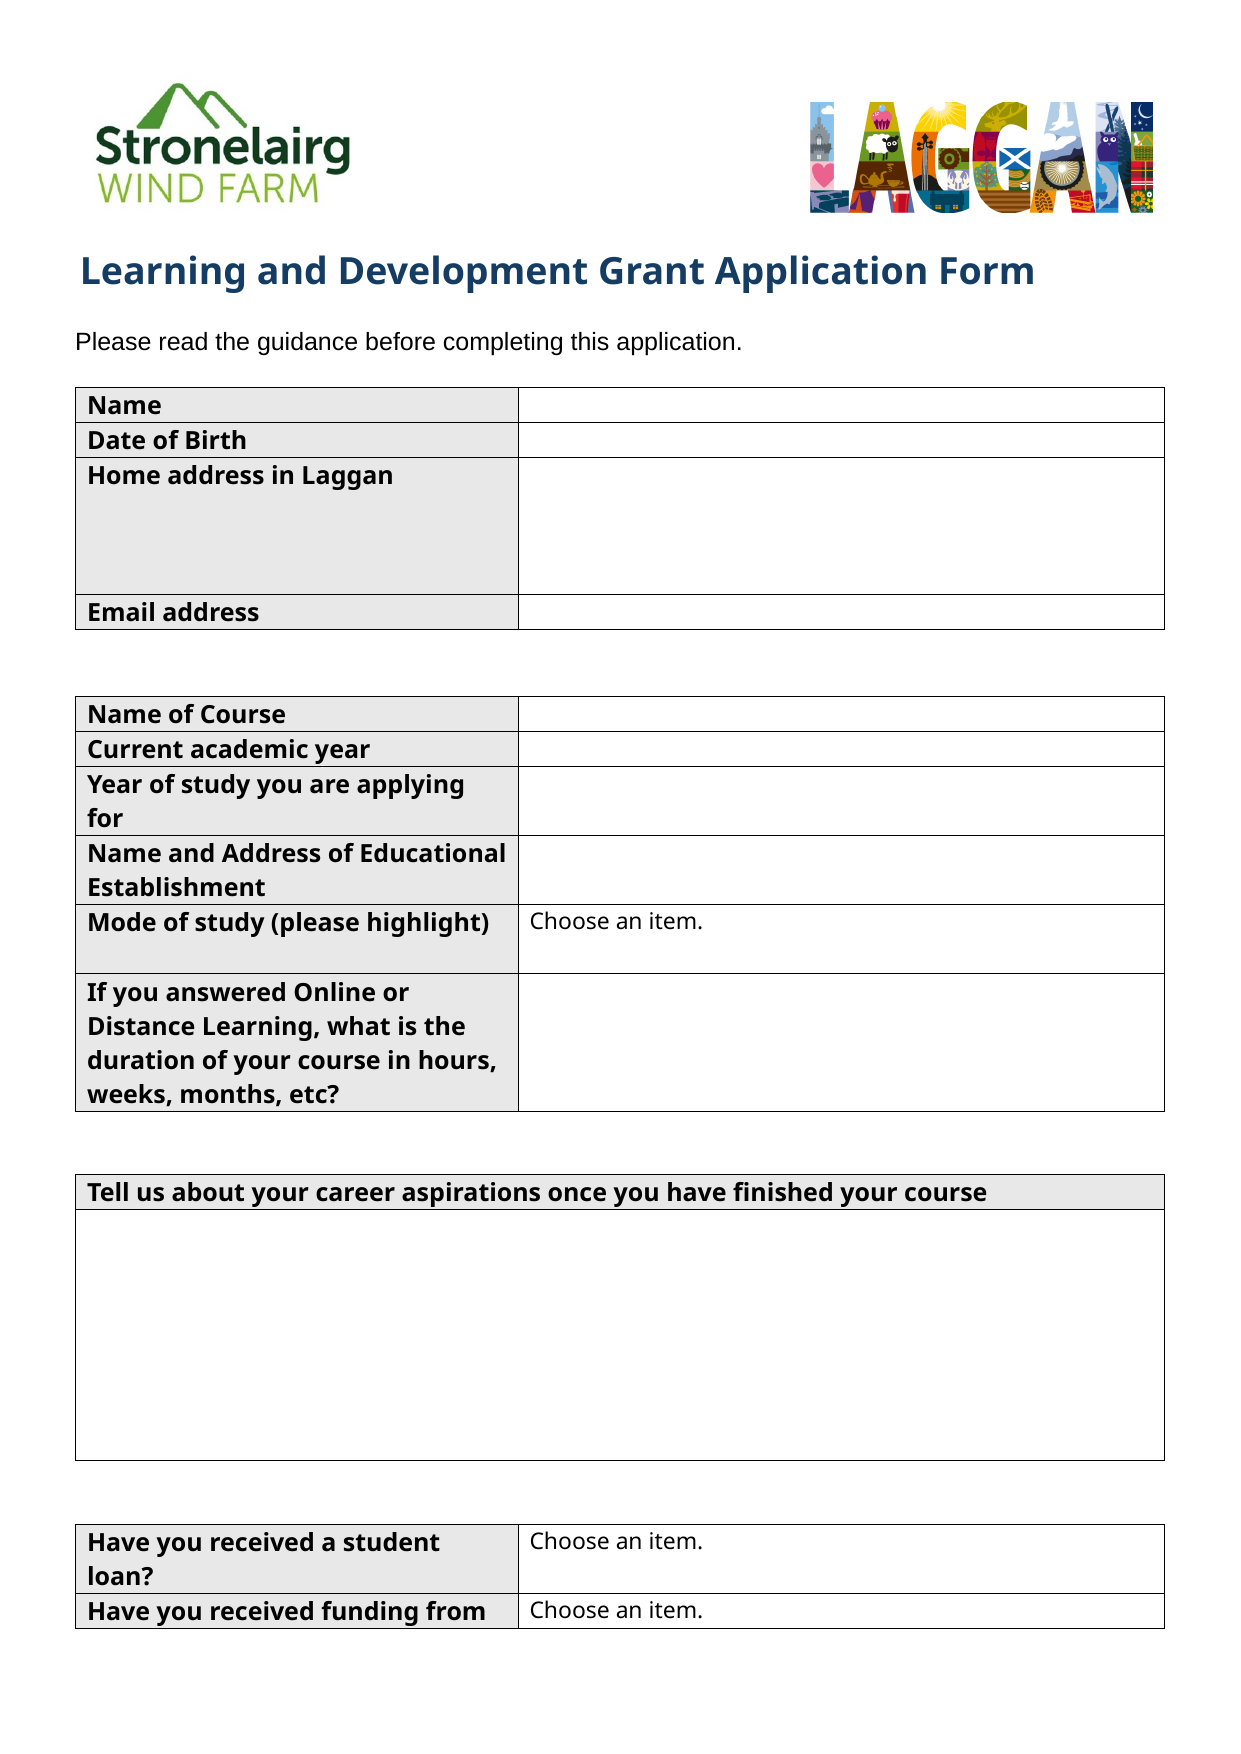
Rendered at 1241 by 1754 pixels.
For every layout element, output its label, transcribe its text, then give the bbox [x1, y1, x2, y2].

picture [86, 73, 362, 213]
table_cell [76, 1210, 1164, 1460]
table_cell [519, 905, 1164, 973]
text Learning and Development Grant Application Form [60, 244, 1165, 295]
table_cell Mode of study (please highlight) [76, 905, 518, 973]
table_cell Current academic year [76, 732, 518, 766]
table_cell [519, 458, 1164, 594]
table_cell [519, 974, 1164, 1111]
table_header Tell us about your career aspirations once you have finished your course [76, 1175, 1164, 1209]
table_header Have you received a student loan? [76, 1525, 518, 1593]
table_cell Email address [76, 595, 518, 629]
table_cell Name and Address of Educational Establishment [76, 836, 518, 904]
table_cell If you answered Online or Distance Learning, what is the duration of your course in hours, weeks, months, etc? [76, 974, 518, 1111]
picture [810, 102, 1153, 213]
text Please read the guidance before completing this application. [75, 327, 1165, 355]
table_cell [519, 423, 1164, 457]
table_cell Have you received funding from Laggan Community Council (LCC) for previous study? [76, 1594, 518, 1628]
table_header Name [76, 388, 518, 422]
table_cell [519, 836, 1164, 904]
table_cell [519, 767, 1164, 835]
table_header Name of Course [76, 697, 518, 731]
table_cell [519, 595, 1164, 629]
table_cell Home address in Laggan [76, 458, 518, 594]
table_cell [519, 732, 1164, 766]
table_cell Year of study you are applying for [76, 767, 518, 835]
table_header [519, 697, 1164, 731]
table_cell Date of Birth [76, 423, 518, 457]
table_header [519, 388, 1164, 422]
